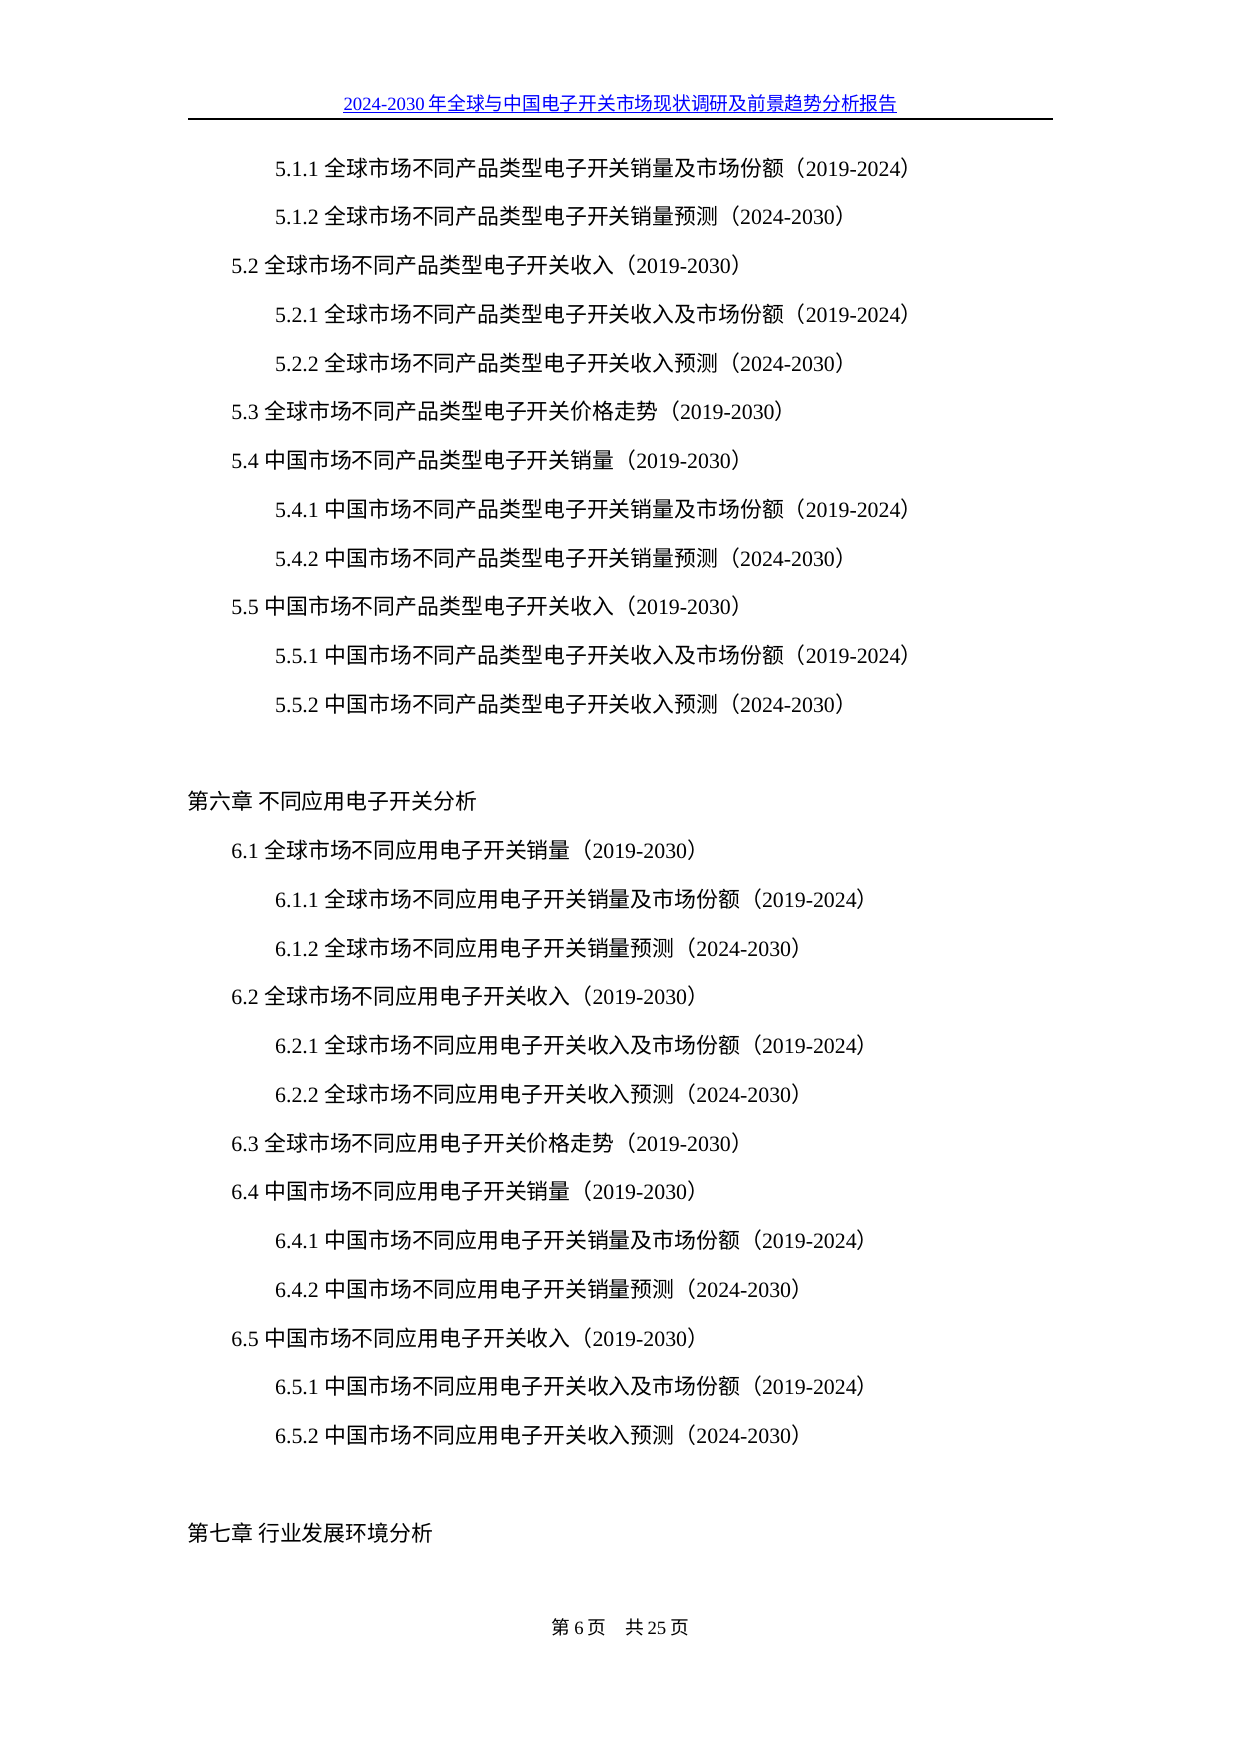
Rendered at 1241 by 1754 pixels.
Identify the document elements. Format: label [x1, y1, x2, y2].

text [187, 150, 1053, 1548]
